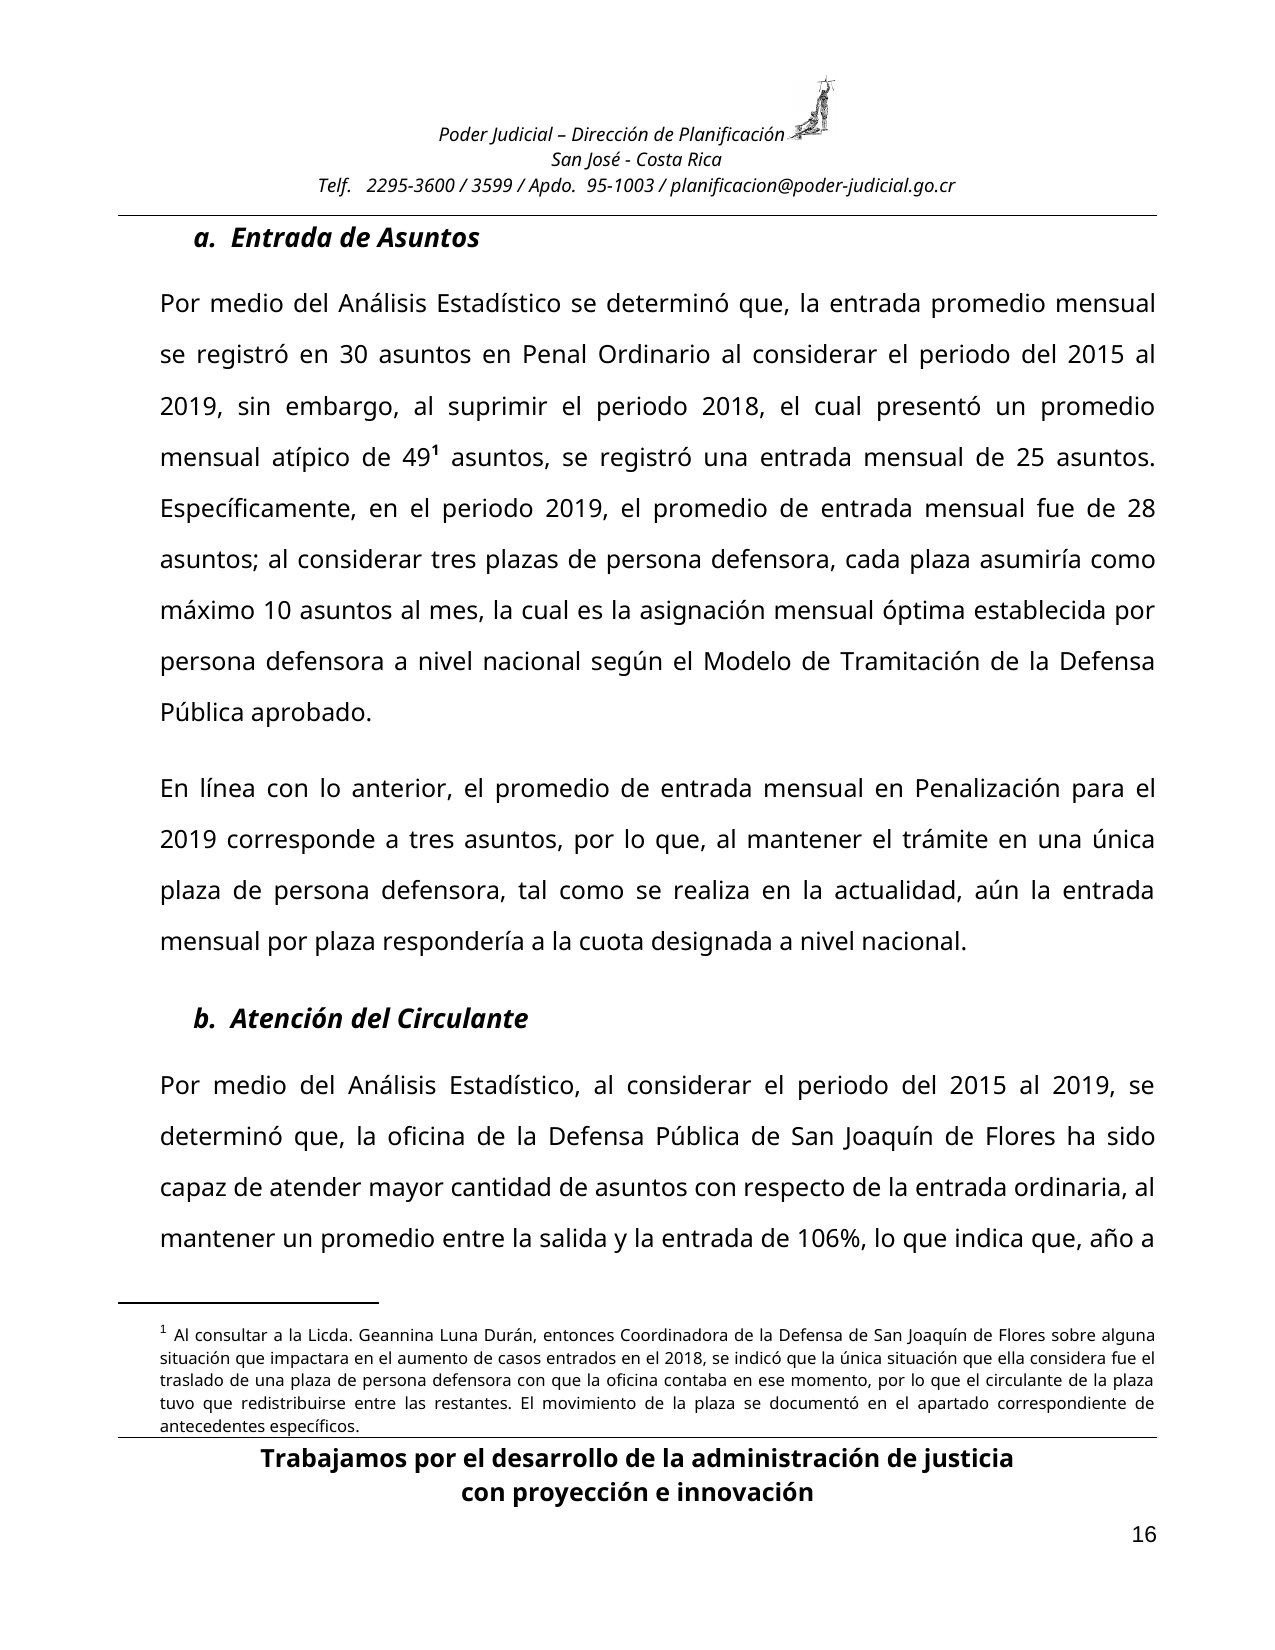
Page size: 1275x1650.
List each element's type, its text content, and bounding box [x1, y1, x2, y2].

text En línea con lo anterior, el promedio de entrada mensual en Penalización para el 2019 corresponde a tres asuntos, por lo que, al mantener el trámite en una única plaza de persona defensora, tal como se realiza en la actualidad, aún la entrada mensual por plaza respondería a la cuota designada a nivel nacional. [159, 770, 1157, 958]
subtitle Atención del Circulante [193, 999, 1157, 1036]
subtitle Entrada de Asuntos [193, 218, 1157, 255]
picture [785, 73, 837, 141]
text Por medio del Análisis Estadístico se determinó que, la entrada promedio mensual se registró en 30 asuntos en Penal Ordinario al considerar el periodo del 2015 al 2019, sin embargo, al suprimir el periodo 2018, el cual presentó un promedio mensual atípico de 49 asuntos, se registró una entrada mensual de 25 asuntos. Específicamente, en el periodo 2019, el promedio de entrada mensual fue de 28 asuntos; al considerar tres plazas de persona defensora, cada plaza asumiría como máximo 10 asuntos al mes, la cual es la asignación mensual óptima establecida por persona defensora a nivel nacional según el Modelo de Tramitación de la Defensa Pública aprobado. [159, 286, 1157, 728]
